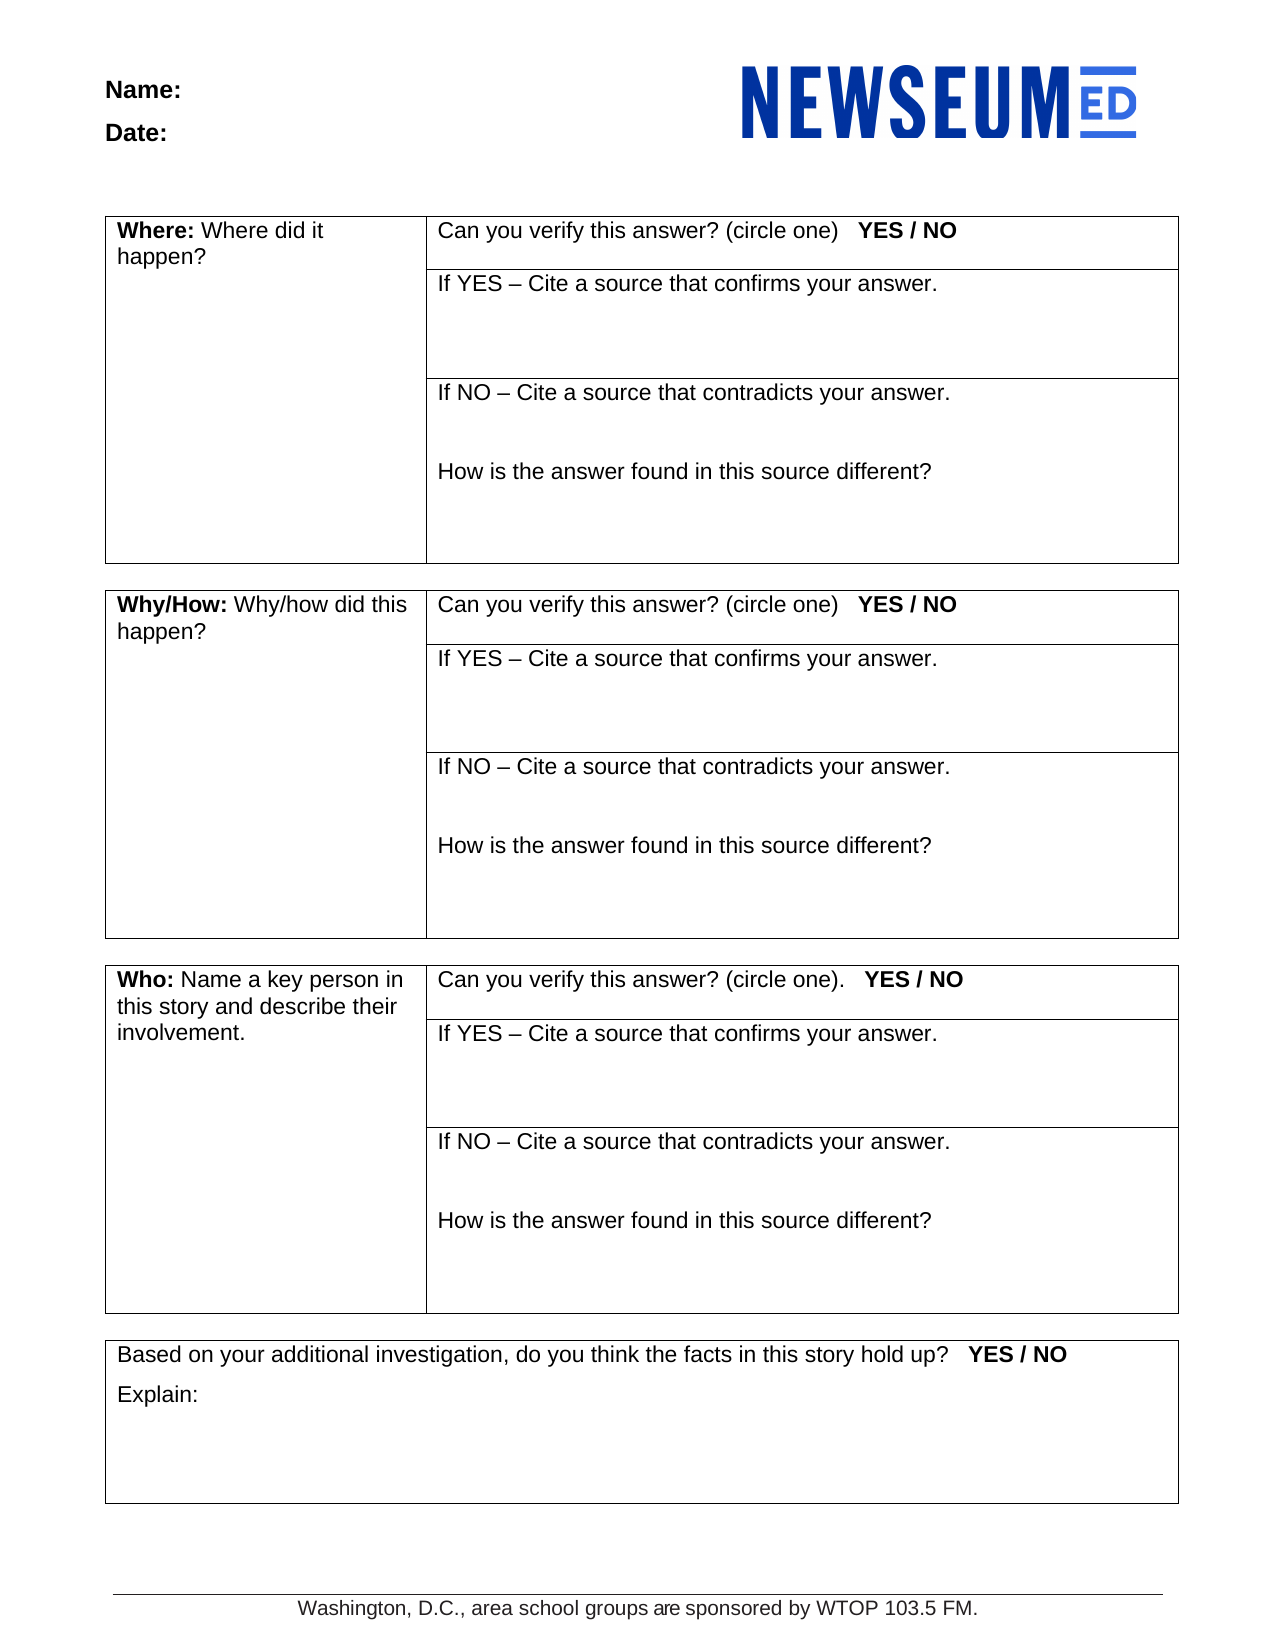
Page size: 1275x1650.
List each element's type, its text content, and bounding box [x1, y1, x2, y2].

table_cell If YES – Cite a source that confirms your answer. [427, 645, 1178, 752]
table_cell If YES – Cite a source that confirms your answer. [427, 270, 1178, 377]
table_cell If YES – Cite a source that confirms your answer. [427, 1020, 1178, 1127]
picture [742, 65, 1137, 138]
table_cell If NO – Cite a source that contradicts your answer. How is the answer found in this source different? [427, 753, 1178, 938]
table_header Can you verify this answer? (circle one). YES / NO [427, 966, 1178, 1019]
table_cell If NO – Cite a source that contradicts your answer. How is the answer found in this source different? [427, 1128, 1178, 1313]
table_header Who: Name a key person in this story and describe their involvement. [106, 966, 426, 1313]
table_cell If NO – Cite a source that contradicts your answer. How is the answer found in this source different? [427, 379, 1178, 563]
table_header Where: Where did it happen? [106, 217, 426, 563]
table_header Can you verify this answer? (circle one) YES / NO [427, 217, 1178, 269]
table_header Can you verify this answer? (circle one) YES / NO [427, 591, 1178, 644]
table_header Why/How: Why/how did this happen? [106, 591, 426, 938]
table_header Based on your additional investigation, do you think the facts in this story hold up? YES / NO Explain: [106, 1341, 1178, 1503]
